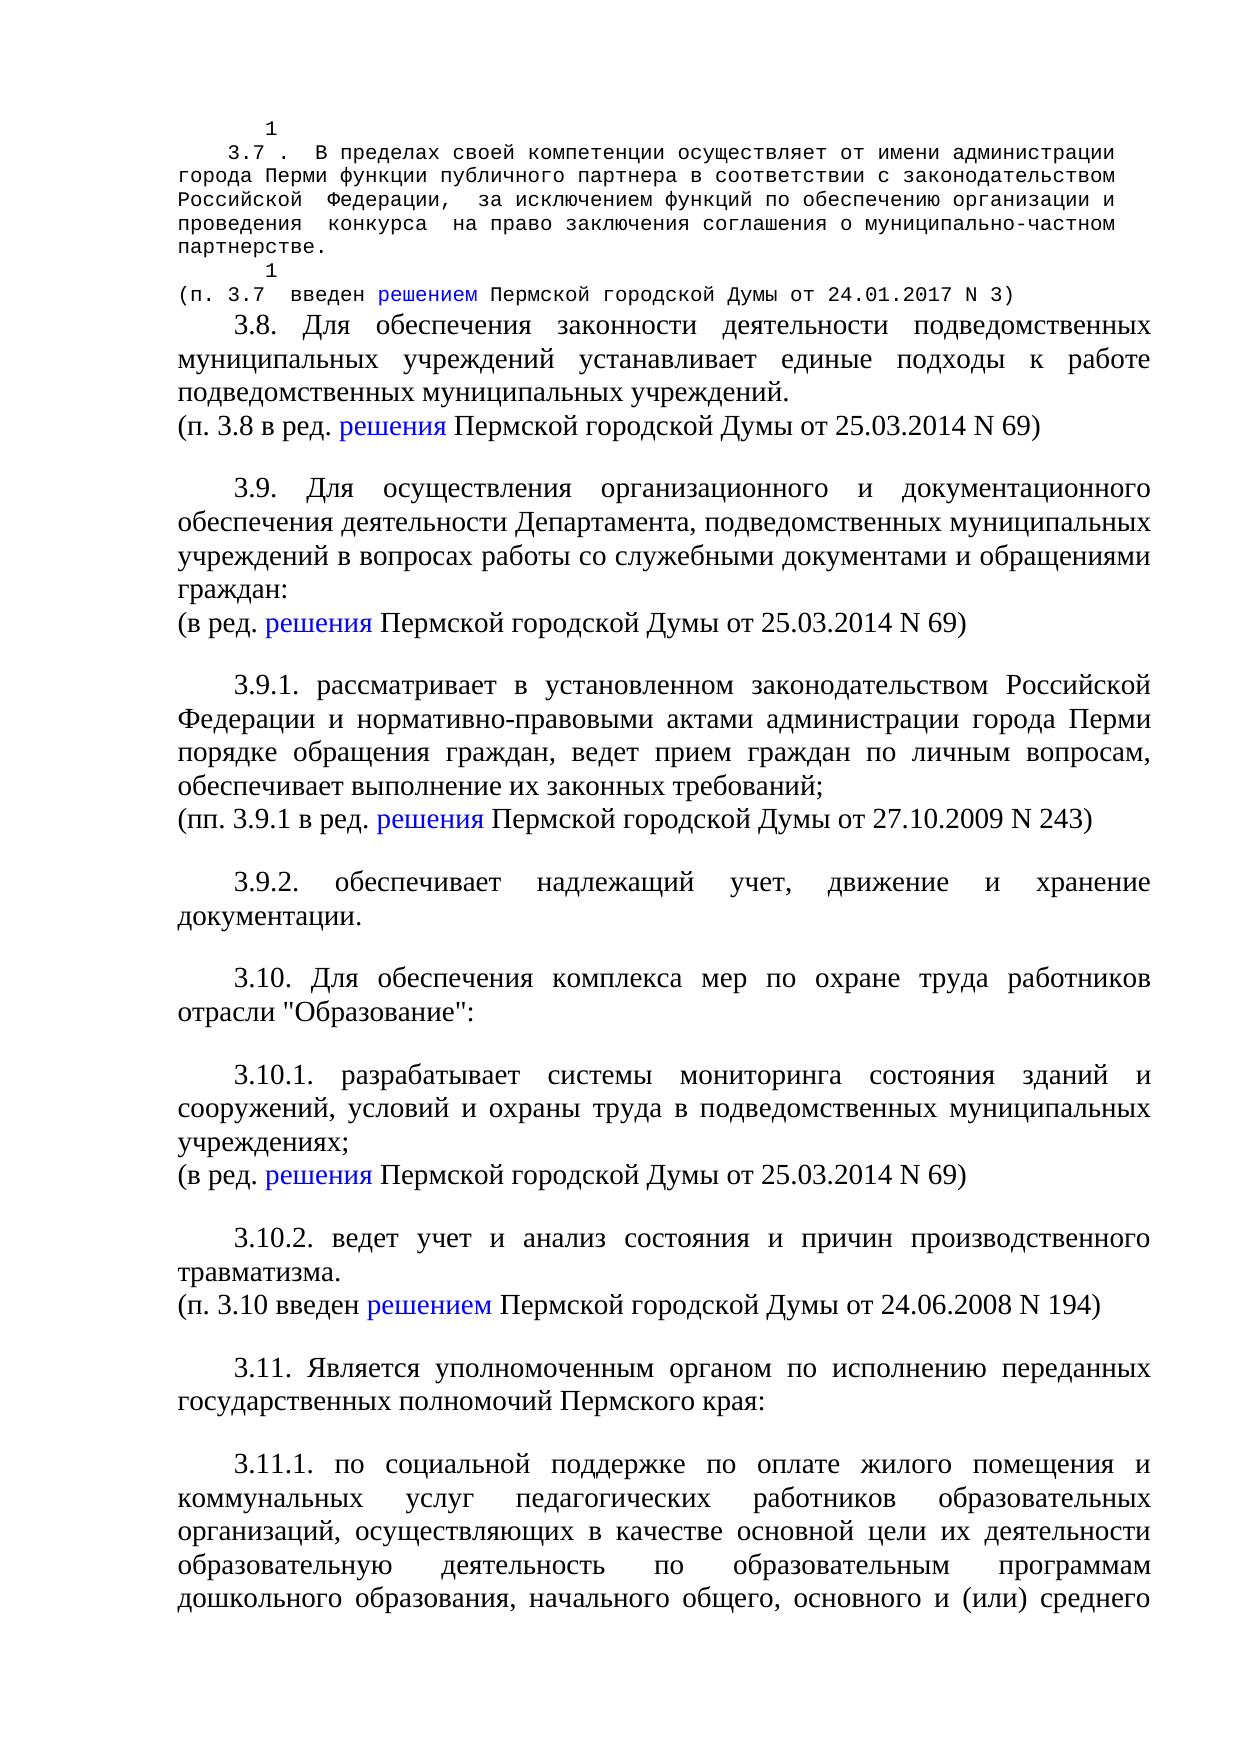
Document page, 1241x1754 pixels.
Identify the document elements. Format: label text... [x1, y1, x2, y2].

text 1 [177, 260, 1152, 284]
text (в ред. решения Пермской городской Думы от 25.03.2014 N 69) [177, 605, 1152, 638]
text (п. 3.8 в ред. решения Пермской городской Думы от 25.03.2014 N 69) [177, 408, 1152, 441]
text проведения конкурса на право заключения соглашения о муниципально-частном [177, 213, 1152, 236]
text 3.10. Для обеспечения комплекса мер по охране труда работников отрасли "Образование": [177, 961, 1152, 1028]
text Российской Федерации, за исключением функций по обеспечению организации и [177, 189, 1152, 213]
text партнерстве. [177, 236, 1152, 260]
text города Перми функции публичного партнера в соответствии с законодательством [177, 165, 1152, 189]
text (п. 3.10 введен решением Пермской городской Думы от 24.06.2008 N 194) [177, 1287, 1152, 1321]
text 3.10.2. ведет учет и анализ состояния и причин производственного травматизма. [177, 1220, 1152, 1287]
text 1 [177, 118, 1152, 142]
text 3.7 . В пределах своей компетенции осуществляет от имени администрации [177, 142, 1152, 165]
text 3.10.1. разрабатывает системы мониторинга состояния зданий и сооружений, условий и охраны труда в подведомственных муниципальных учреждениях; [177, 1057, 1152, 1157]
text 3.8. Для обеспечения законности деятельности подведомственных муниципальных учреждений устанавливает единые подходы к работе подведомственных муниципальных учреждений. [177, 307, 1152, 408]
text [177, 1446, 1152, 1614]
text 3.9.1. рассматривает в установленном законодательством Российской Федерации и нормативно-правовыми актами администрации города Перми порядке обращения граждан, ведет прием граждан по личным вопросам, обеспечивает выполнение их законных требований; [177, 667, 1152, 802]
text (в ред. решения Пермской городской Думы от 25.03.2014 N 69) [177, 1157, 1152, 1191]
text 3.11. Является уполномоченным органом по исполнению переданных государственных полномочий Пермского края: [177, 1350, 1152, 1417]
text 3.9. Для осуществления организационного и документационного обеспечения деятельности Департамента, подведомственных муниципальных учреждений в вопросах работы со служебными документами и обращениями граждан: [177, 471, 1152, 605]
text (п. 3.7 введен решением Пермской городской Думы от 24.01.2017 N 3) [177, 284, 1152, 307]
text (пп. 3.9.1 в ред. решения Пермской городской Думы от 27.10.2009 N 243) [177, 802, 1152, 835]
text 3.9.2. обеспечивает надлежащий учет, движение и хранение документации. [177, 864, 1152, 931]
